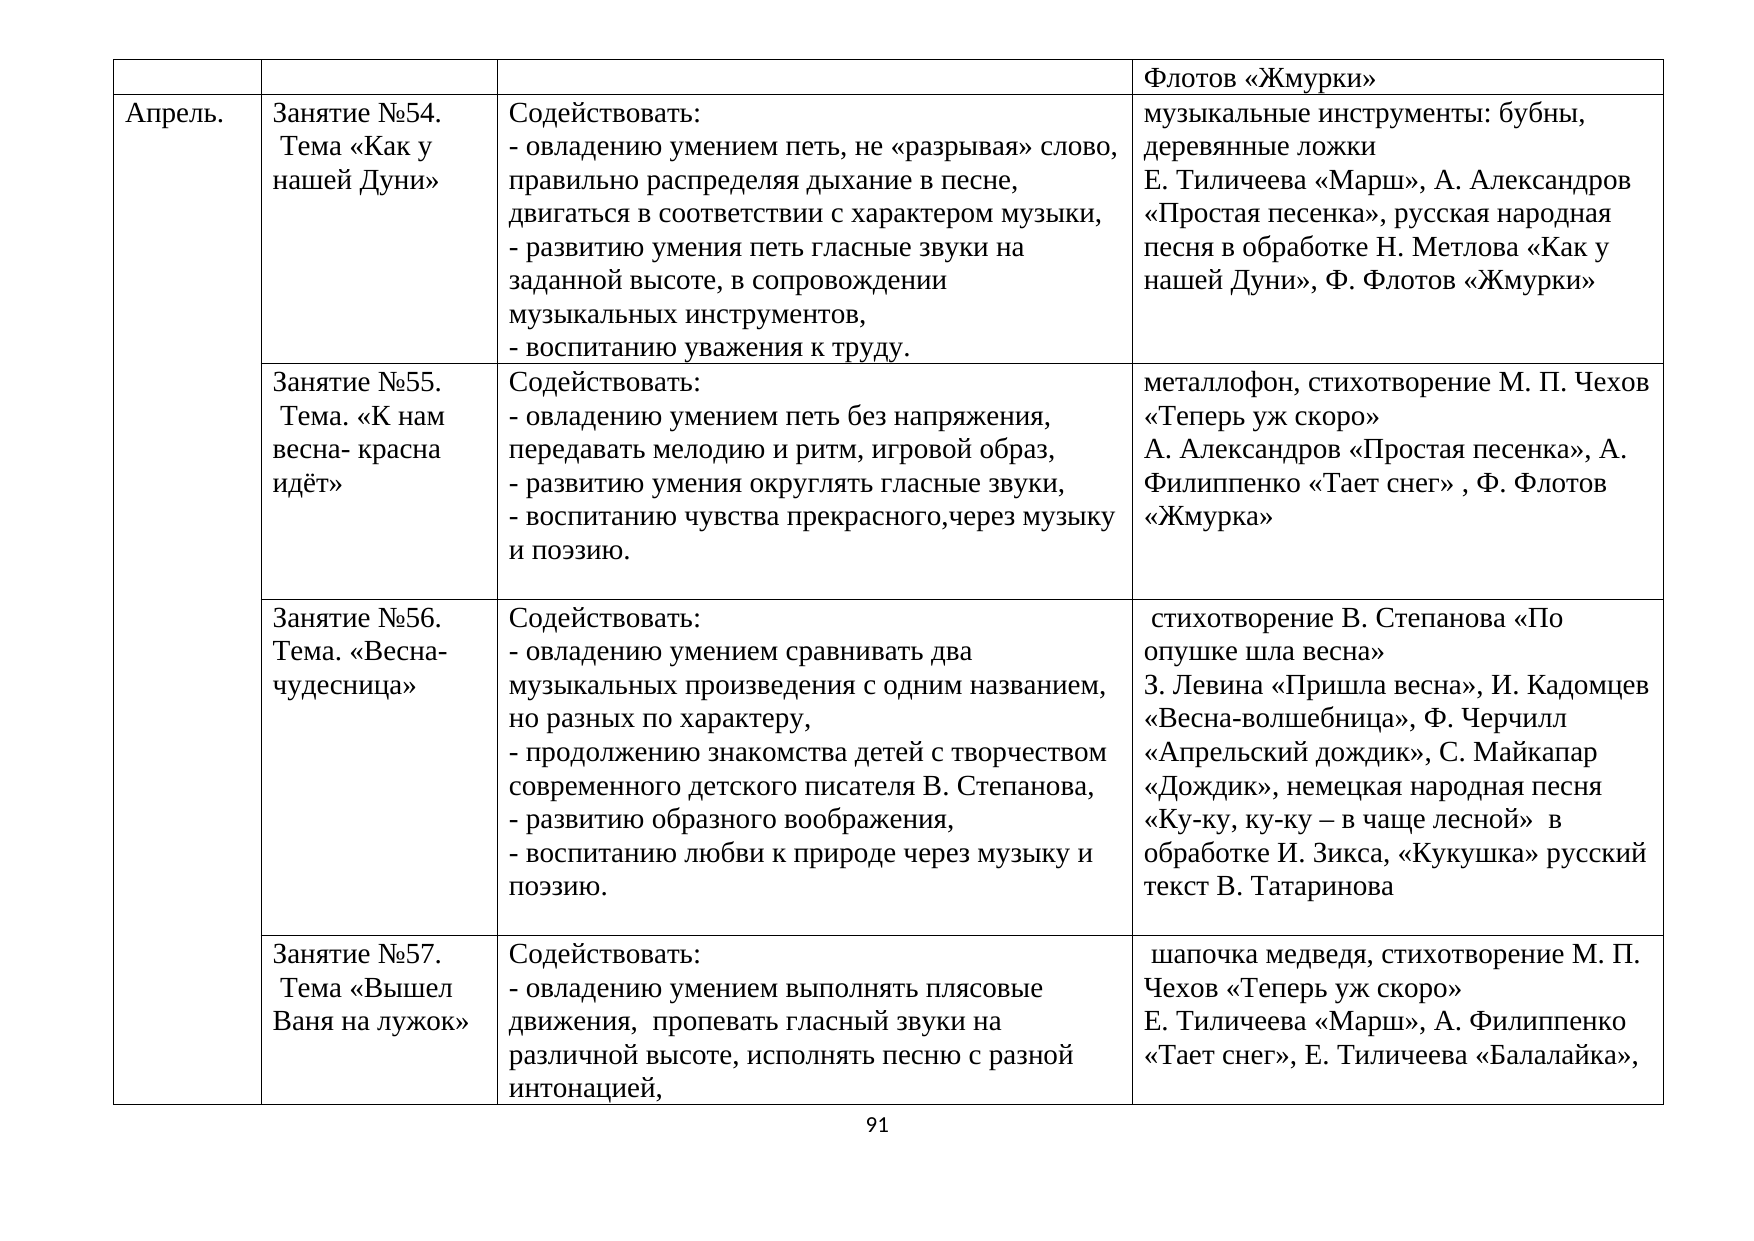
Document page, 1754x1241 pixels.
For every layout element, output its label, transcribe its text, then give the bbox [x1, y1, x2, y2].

table_cell Содействовать: - овладению умением петь без напряжения, передавать мелодию и ритм, игровой образ, - развитию умения округлять гласные звуки, - воспитанию чувства прекрасного,через музыку и поэзию. [498, 364, 1132, 599]
table_cell музыкальные инструменты: бубны, деревянные ложки Е. Тиличеева «Марш», А. Александров «Простая песенка», русская народная песня в обработке Н. Метлова «Как у нашей Дуни», Ф. Флотов «Жмурки» [1133, 95, 1663, 363]
table_cell Занятие №55. Тема. «К нам весна- красна идёт» [262, 364, 497, 599]
table_cell Содействовать: - овладению умением петь, не «разрывая» слово, правильно распределяя дыхание в песне, двигаться в соответствии с характером музыки, - развитию умения петь гласные звуки на заданной высоте, в сопровождении музыкальных инструментов, - воспитанию уважения к труду. [498, 95, 1132, 363]
table_cell стихотворение В. Степанова «По опушке шла весна» З. Левина «Пришла весна», И. Кадомцев «Весна-волшебница», Ф. Черчилл «Апрельский дождик», С. Майкапар «Дождик», немецкая народная песня «Ку-ку, ку-ку – в чаще лесной» в обработке И. Зикса, «Кукушка» русский текст В. Татаринова [1133, 600, 1663, 935]
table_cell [262, 936, 497, 1104]
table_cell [498, 60, 1132, 94]
table_cell Занятие №54. Тема «Как у нашей Дуни» [262, 95, 497, 363]
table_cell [498, 936, 1132, 1104]
table_cell Занятие №56. Тема. «Весна-чудесница» [262, 600, 497, 935]
table_cell Содействовать: - овладению умением сравнивать два музыкальных произведения с одним названием, но разных по характеру, - продолжению знакомства детей с творчеством современного детского писателя В. Степанова, - развитию образного воображения, - воспитанию любви к природе через музыку и поэзию. [498, 600, 1132, 935]
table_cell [262, 60, 497, 94]
table_cell металлофон, стихотворение М. П. Чехов «Теперь уж скоро» А. Александров «Простая песенка», А. Филиппенко «Тает снег» , Ф. Флотов «Жмурка» [1133, 364, 1663, 599]
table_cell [1133, 936, 1663, 1104]
table_cell Апрель. [114, 95, 261, 1104]
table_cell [1133, 60, 1663, 94]
